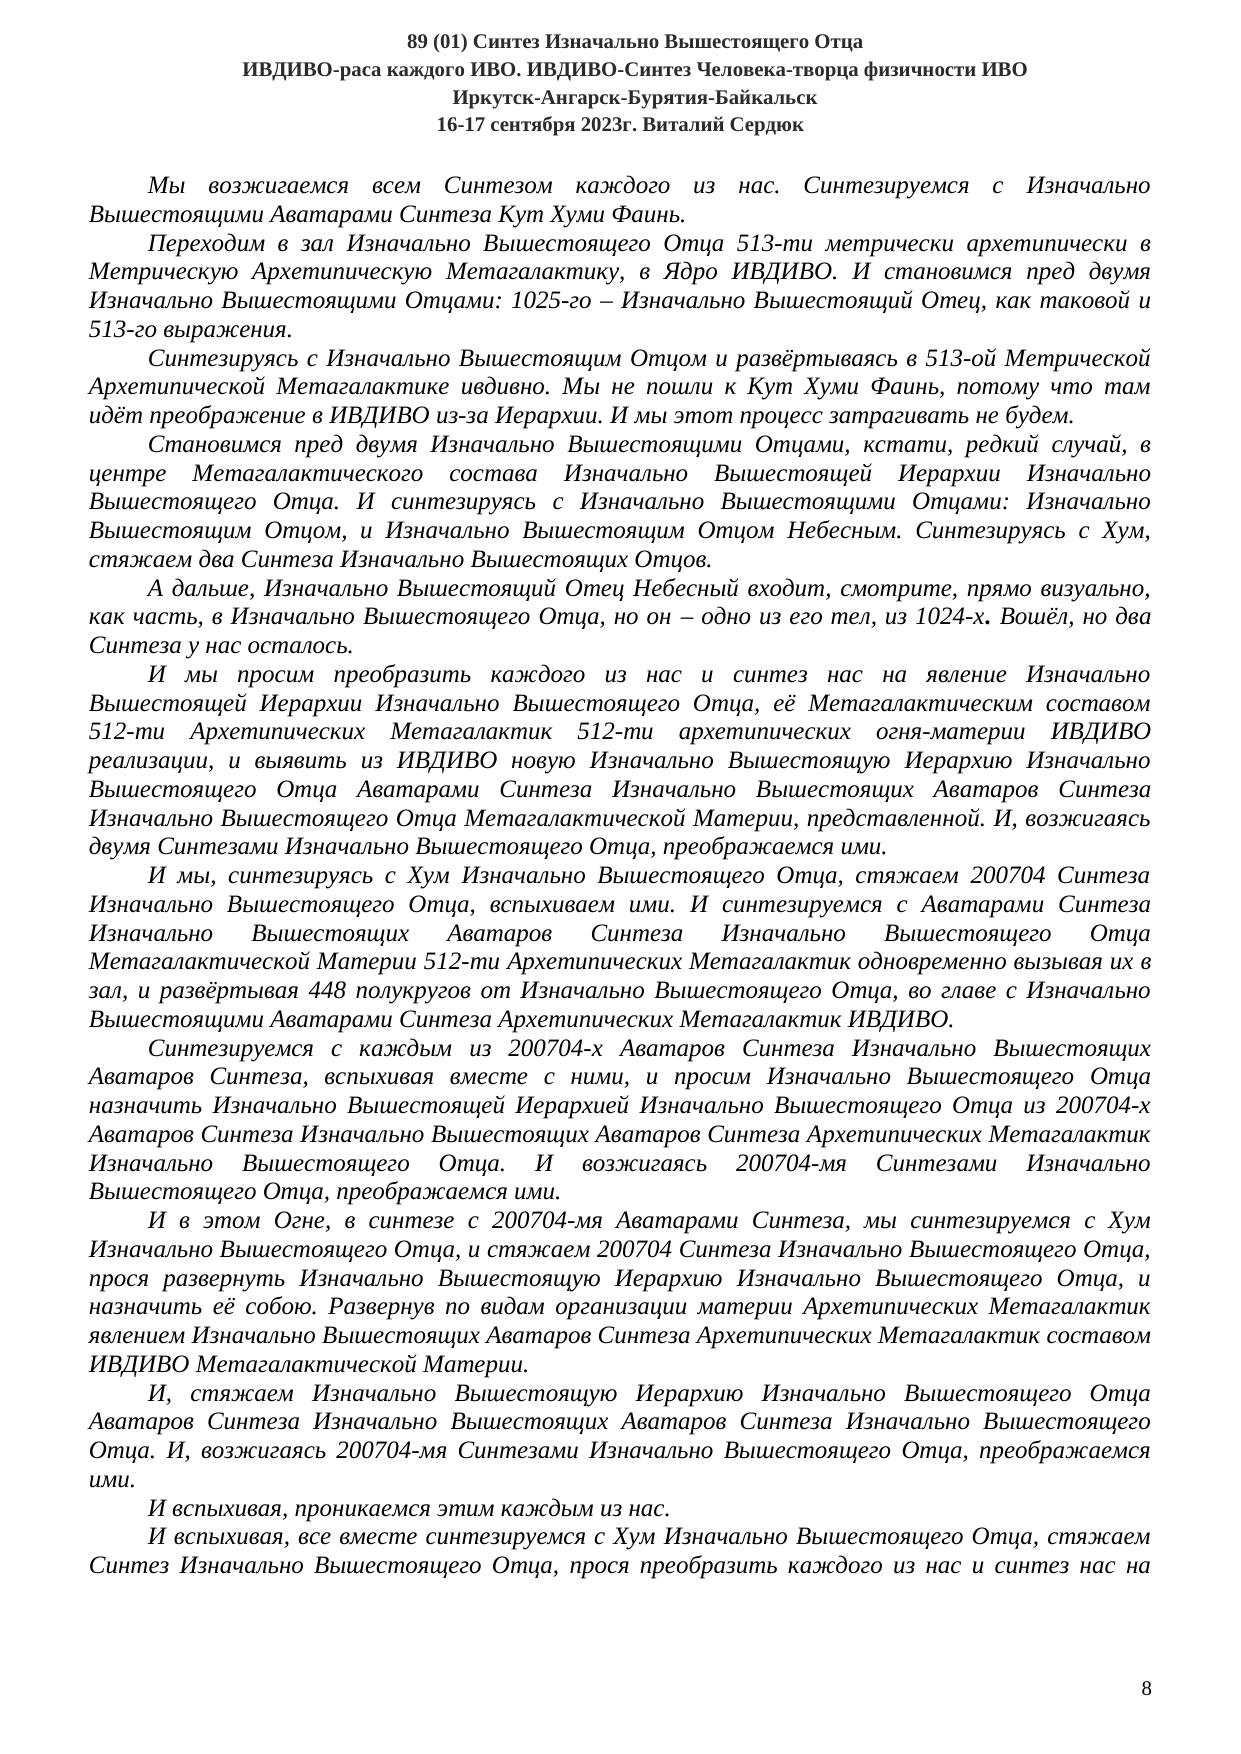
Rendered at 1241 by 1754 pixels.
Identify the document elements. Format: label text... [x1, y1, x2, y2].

text Становимся пред двумя Изначально Вышестоящими Отцами, кстати, редкий случай, в центре Метагалактического состава Изначально Вышестоящей Иерархии Изначально Вышестоящего Отца. И синтезируясь с Изначально Вышестоящими Отцами: Изначально Вышестоящим Отцом, и Изначально Вышестоящим Отцом Небесным. Синтезируясь с Хум, стяжаем два Синтеза Изначально Вышестоящих Отцов. [89, 429, 1152, 573]
text Переходим в зал Изначально Вышестоящего Отца 513-ти метрически архетипически в Метрическую Архетипическую Метагалактику, в Ядро ИВДИВО. И становимся пред двумя Изначально Вышестоящими Отцами: 1025-го – Изначально Вышестоящий Отец, как таковой и 513-го выражения. [89, 228, 1152, 343]
text Синтезируемся с каждым из 200704-х Аватаров Синтеза Изначально Вышестоящих Аватаров Синтеза, вспыхивая вместе с ними, и просим Изначально Вышестоящего Отца назначить Изначально Вышестоящей Иерархией Изначально Вышестоящего Отца из 200704-х Аватаров Синтеза Изначально Вышестоящих Аватаров Синтеза Архетипических Метагалактик Изначально Вышестоящего Отца. И возжигаясь 200704-мя Синтезами Изначально Вышестоящего Отца, преображаемся ими. [89, 1033, 1152, 1205]
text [89, 1521, 1152, 1579]
text Мы возжигаемся всем Синтезом каждого из нас. Синтезируемся с Изначально Вышестоящими Аватарами Синтеза Кут Хуми Фаинь. [89, 170, 1152, 228]
text И в этом Огне, в синтезе с 200704-мя Аватарами Синтеза, мы синтезируемся с Хум Изначально Вышестоящего Отца, и стяжаем 200704 Синтеза Изначально Вышестоящего Отца, прося развернуть Изначально Вышестоящую Иерархию Изначально Вышестоящего Отца, и назначить её собою. Развернув по видам организации материи Архетипических Метагалактик явлением Изначально Вышестоящих Аватаров Синтеза Архетипических Метагалактик составом ИВДИВО Метагалактической Материи. [89, 1205, 1152, 1378]
text И вспыхивая, проникаемся этим каждым из нас. [89, 1493, 1152, 1521]
text А дальше, Изначально Вышестоящий Отец Небесный входит, смотрите, прямо визуально, как часть, в Изначально Вышестоящего Отца, но он – одно из его тел, из 1024-х. Вошёл, но два Синтеза у нас осталось. [89, 573, 1152, 659]
text И мы, синтезируясь с Хум Изначально Вышестоящего Отца, стяжаем 200704 Синтеза Изначально Вышестоящего Отца, вспыхиваем ими. И синтезируемся с Аватарами Синтеза Изначально Вышестоящих Аватаров Синтеза Изначально Вышестоящего Отца Метагалактической Материи 512-ти Архетипических Метагалактик одновременно вызывая их в зал, и развёртывая 448 полукругов от Изначально Вышестоящего Отца, во главе с Изначально Вышестоящими Аватарами Синтеза Архетипических Метагалактик ИВДИВО. [89, 860, 1152, 1033]
text И мы просим преобразить каждого из нас и синтез нас на явление Изначально Вышестоящей Иерархии Изначально Вышестоящего Отца, её Метагалактическим составом 512-ти Архетипических Метагалактик 512-ти архетипических огня-материи ИВДИВО реализации, и выявить из ИВДИВО новую Изначально Вышестоящую Иерархию Изначально Вышестоящего Отца Аватарами Синтеза Изначально Вышестоящих Аватаров Синтеза Изначально Вышестоящего Отца Метагалактической Материи, представленной. И, возжигаясь двумя Синтезами Изначально Вышестоящего Отца, преображаемся ими. [89, 659, 1152, 860]
text И, стяжаем Изначально Вышестоящую Иерархию Изначально Вышестоящего Отца Аватаров Синтеза Изначально Вышестоящих Аватаров Синтеза Изначально Вышестоящего Отца. И, возжигаясь 200704-мя Синтезами Изначально Вышестоящего Отца, преображаемся ими. [89, 1378, 1152, 1493]
text Синтезируясь с Изначально Вышестоящим Отцом и развёртываясь в 513-ой Метрической Архетипической Метагалактике ивдивно. Мы не пошли к Кут Хуми Фаинь, потому что там идёт преображение в ИВДИВО из-за Иерархии. И мы этот процесс затрагивать не будем. [89, 343, 1152, 429]
